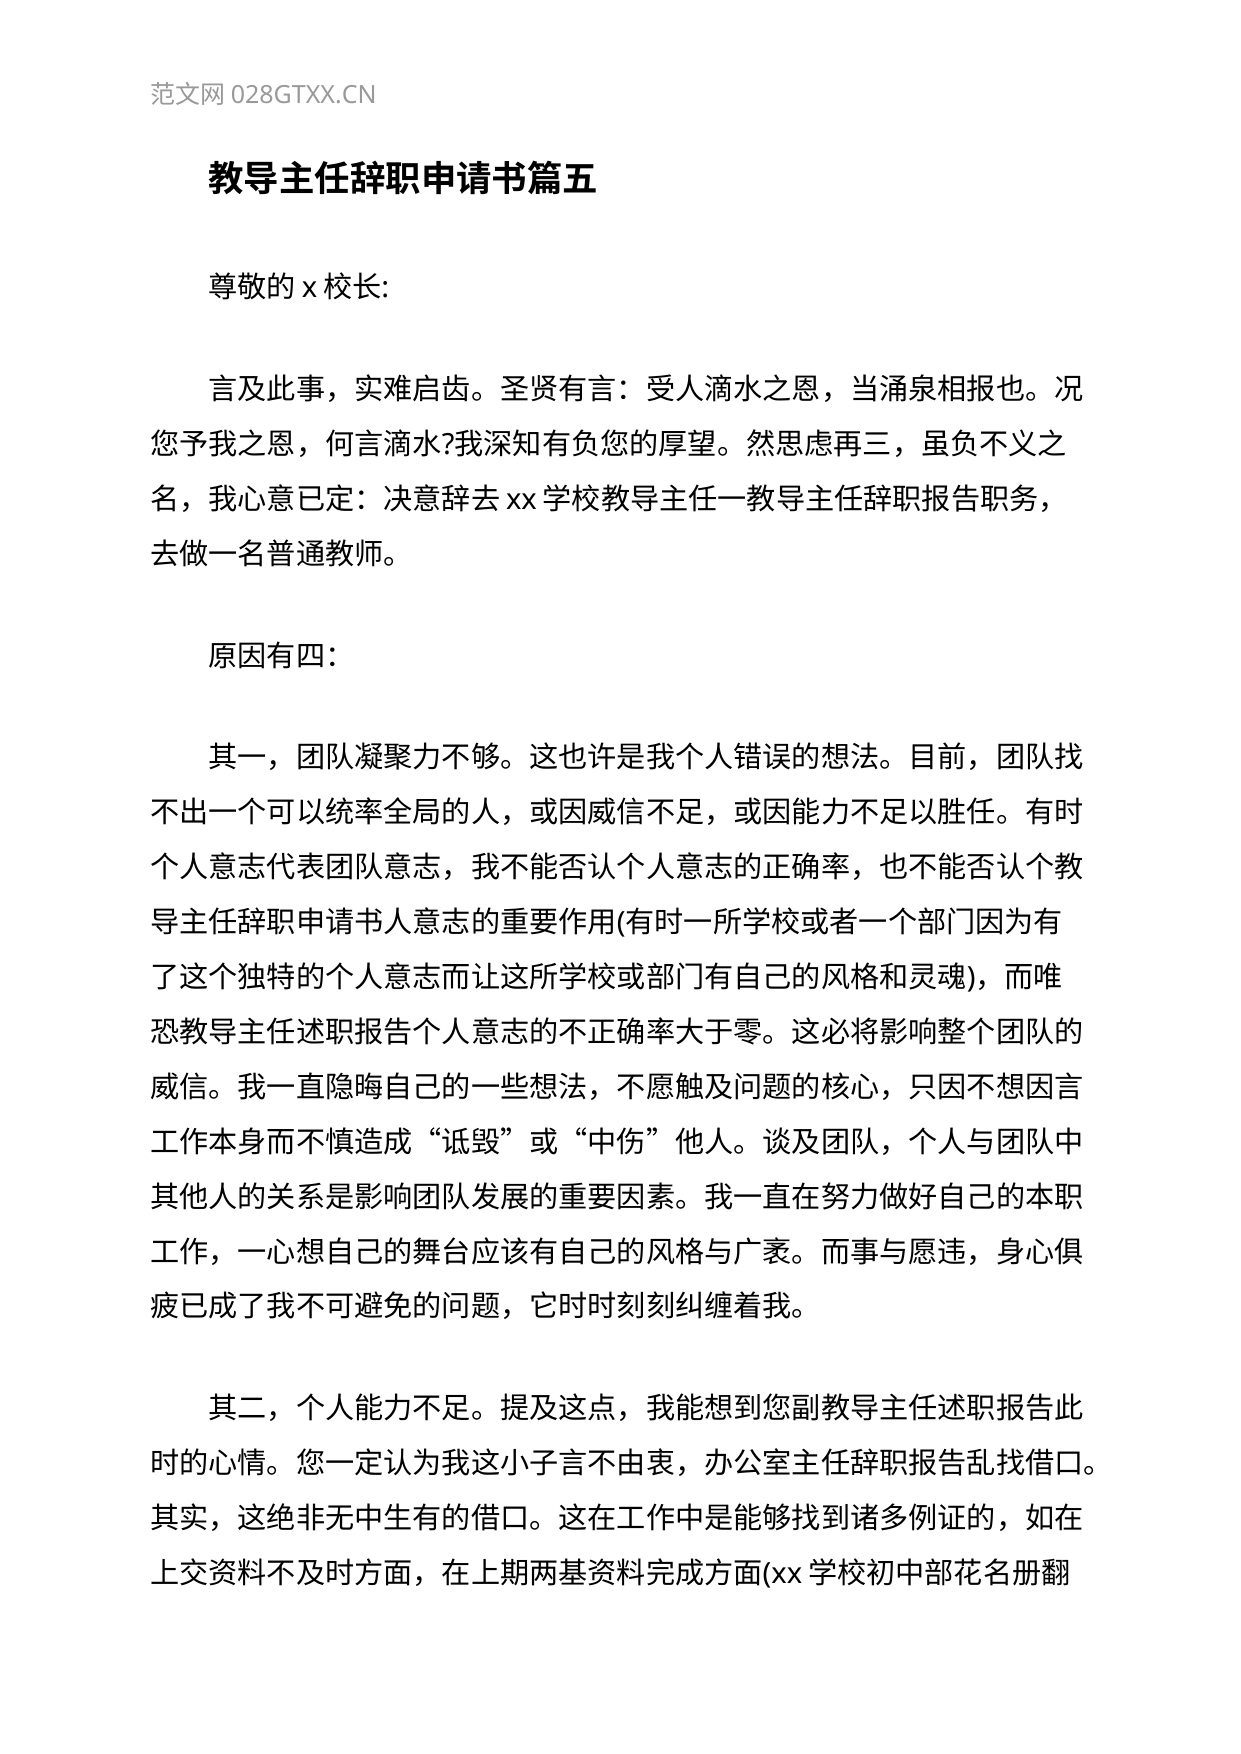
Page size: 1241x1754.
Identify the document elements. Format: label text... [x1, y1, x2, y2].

text 尊敬的x校长: [150, 263, 1090, 306]
text 原因有四： [150, 632, 1090, 674]
text 言及此事，实难启齿。圣贤有言：受人滴水之恩，当涌泉相报也。况您予我之恩，何言滴水?我深知有负您的厚望。然思虑再三，虽负不义之名，我心意已定：决意辞去xx学校教导主任一教导主任辞职报告职务，去做一名普通教师。 [150, 365, 1090, 573]
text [150, 1385, 1090, 1592]
text 其一，团队凝聚力不够。这也许是我个人错误的想法。目前，团队找不出一个可以统率全局的人，或因威信不足，或因能力不足以胜任。有时个人意志代表团队意志，我不能否认个人意志的正确率，也不能否认个教导主任辞职申请书人意志的重要作用(有时一所学校或者一个部门因为有了这个独特的个人意志而让这所学校或部门有自己的风格和灵魂)，而唯恐教导主任述职报告个人意志的不正确率大于零。这必将影响整个团队的威信。我一直隐晦自己的一些想法，不愿触及问题的核心，只因不想因言工作本身而不慎造成“诋毁”或“中伤”他人。谈及团队，个人与团队中其他人的关系是影响团队发展的重要因素。我一直在努力做好自己的本职工作，一心想自己的舞台应该有自己的风格与广袤。而事与愿违，身心俱疲已成了我不可避免的问题，它时时刻刻纠缠着我。 [150, 734, 1090, 1325]
text 教导主任辞职申请书篇五 [150, 150, 1090, 201]
